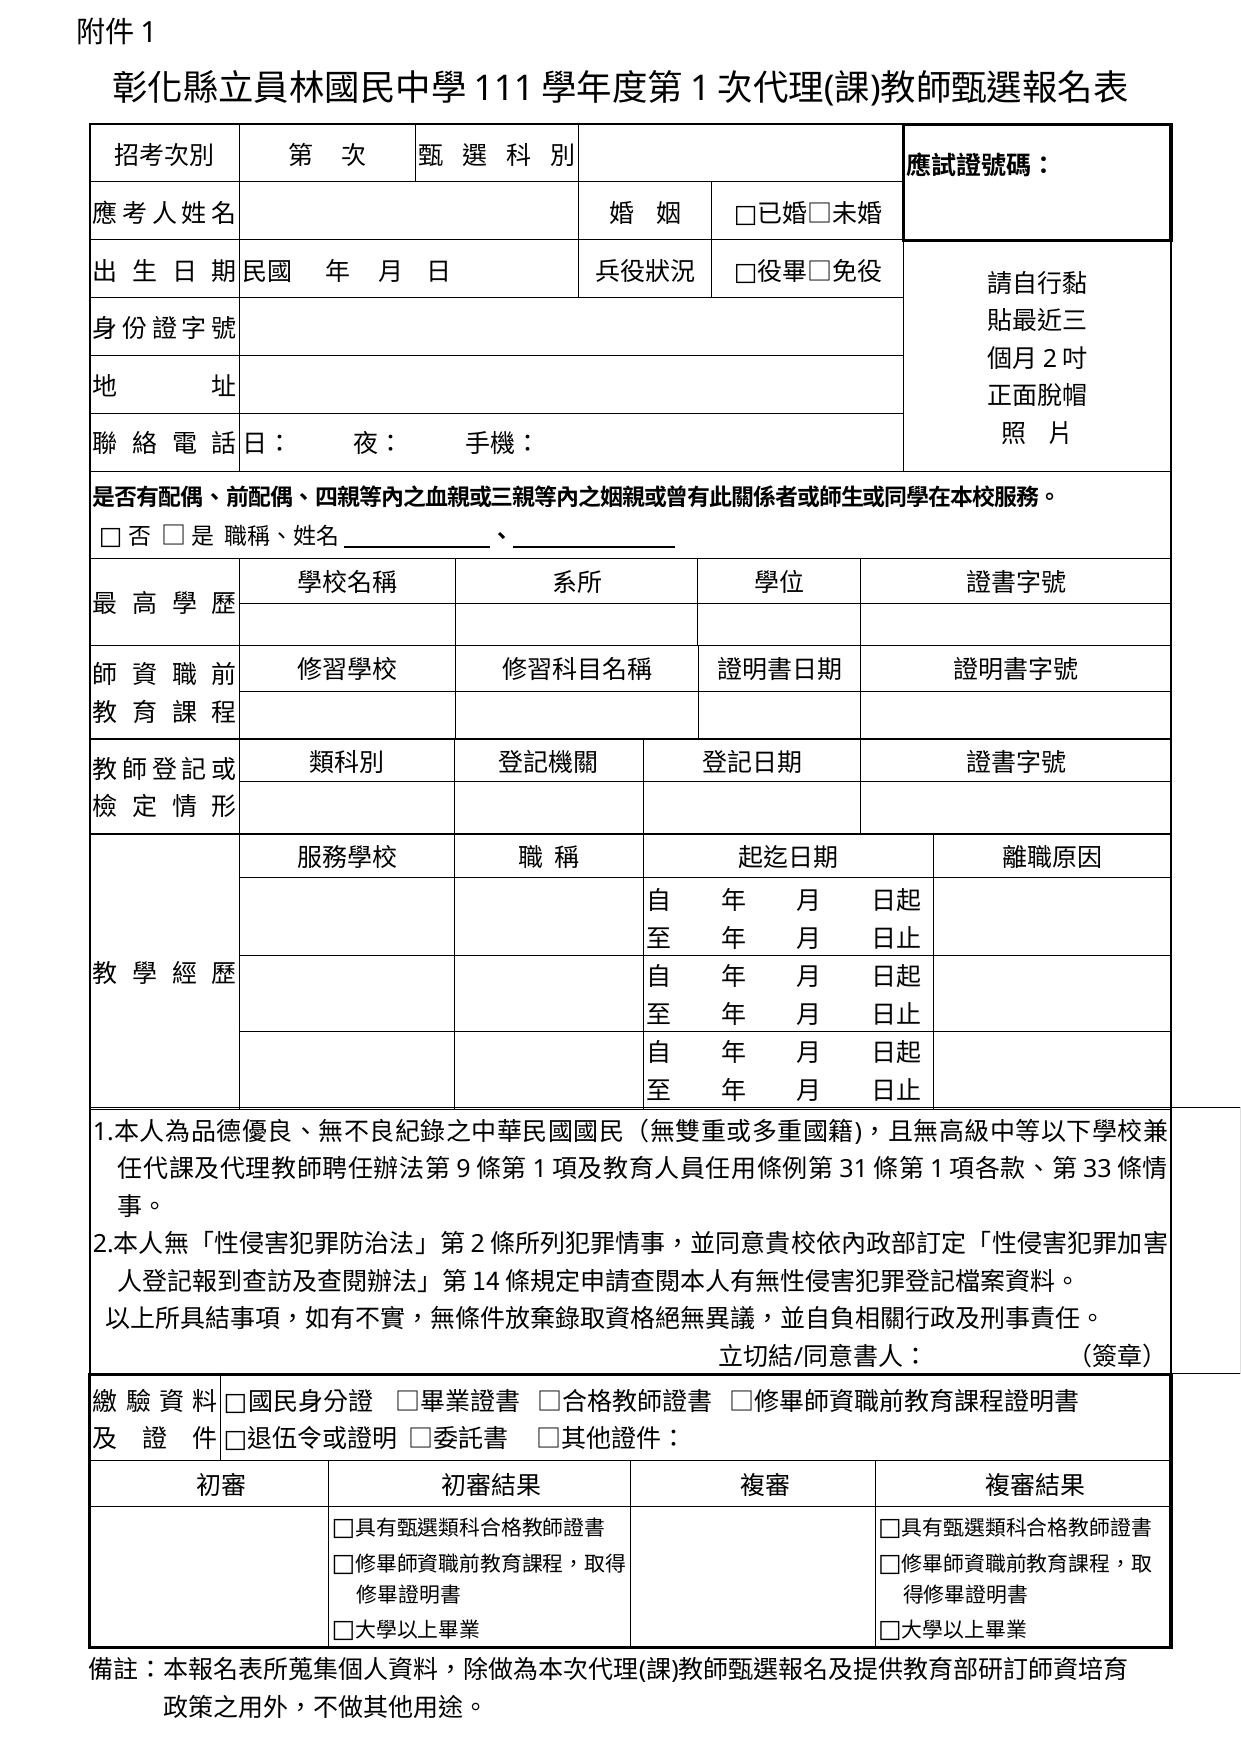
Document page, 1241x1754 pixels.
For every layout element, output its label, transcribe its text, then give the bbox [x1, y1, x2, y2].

table_cell □已婚□未婚 [712, 182, 902, 239]
table_cell [644, 782, 860, 833]
table_cell 初審結果 [329, 1461, 630, 1506]
table_cell [699, 692, 860, 738]
table_cell 是否有配偶、前配偶、四親等內之血親或三親等內之姻親或曾有此關係者或師生或同學在本校服務。 □ 否 □ 是 職稱、姓名 、 [91, 472, 1170, 558]
text 備註：本報名表所蒐集個人資料，除做為本次代理(課)教師甄選報名及提供教育部研訂師資培育政策之用外，不做其他用途。 [89, 1649, 1152, 1724]
table_cell 服務學校 [240, 835, 454, 877]
table_cell 師資職前 教育課程 [91, 646, 239, 738]
table_cell 國民身分證 □畢業證書 □合格教師證書 □修畢師資職前教育課程證明書 □退伍令或證明 □委託書 □其他證件： [221, 1376, 1169, 1460]
table_cell 自 年 月 日起 至 年 月 日止 [644, 1032, 933, 1107]
table_cell □具有甄選類科合格教師證書 □修畢師資職前教育課程，取得修畢證明書 □大學以上畢業 [876, 1507, 1169, 1646]
table_cell [240, 356, 903, 413]
table_cell [631, 1507, 875, 1646]
table_cell [240, 956, 454, 1031]
table_cell [861, 692, 1170, 738]
table_cell 出生日期 [91, 240, 239, 297]
table_cell 登記日期 [644, 740, 860, 781]
table_header 應試證號碼： [905, 126, 1169, 239]
table_cell 起迄日期 [644, 835, 933, 877]
table_cell 類科別 [240, 740, 454, 781]
table_cell [934, 878, 1170, 955]
table_cell [240, 182, 578, 239]
table_cell [455, 1032, 643, 1107]
table_cell 教學經歷 [91, 835, 239, 1107]
table_cell □役畢□免役 [712, 240, 903, 297]
table_cell 證明書字號 [861, 646, 1170, 691]
table_cell [934, 1032, 1170, 1107]
table_cell [456, 692, 698, 738]
table_cell [240, 782, 454, 833]
table_cell 教師登記或檢定情形 [91, 740, 239, 833]
table_cell [1172, 1108, 1240, 1373]
table_header 招考次別 [91, 125, 239, 181]
table_cell 證明書日期 [699, 646, 860, 691]
table_cell [240, 604, 455, 644]
table_cell 自 年 月 日起 至 年 月 日止 [644, 956, 933, 1031]
table_cell [455, 878, 643, 955]
table_cell [240, 1032, 454, 1107]
table_cell [240, 878, 454, 955]
table_cell [456, 604, 697, 644]
table_cell 登記機關 [455, 740, 643, 781]
table_header 甄選科別 [416, 125, 578, 181]
table_cell 初審 [91, 1461, 328, 1506]
table_cell 學位 [698, 559, 860, 603]
table_cell 證書字號 [861, 559, 1170, 603]
table_cell [240, 298, 903, 355]
table_cell 修習科目名稱 [456, 646, 698, 691]
table_cell 聯絡電話 [91, 414, 239, 471]
table_cell [934, 956, 1170, 1031]
table_cell 身份證字號 [91, 298, 239, 355]
table_header [579, 125, 902, 181]
table_cell [91, 1507, 328, 1646]
table_cell 複審 [631, 1461, 875, 1506]
table_cell 民國 年 月 日 [240, 240, 578, 297]
table_cell 學校名稱 [240, 559, 455, 603]
table_cell 最高學歷 [91, 559, 239, 644]
table_cell 請自行黏 貼最近三 個月2吋 正面脫帽 照 片 [904, 242, 1170, 471]
table_cell [455, 956, 643, 1031]
table_cell 複審結果 [876, 1461, 1169, 1506]
table_cell 1.本人為品德優良、無不良紀錄之中華民國國民（無雙重或多重國籍)，且無高級中等以下學校兼任代課及代理教師聘任辦法第9條第1項及教育人員任用條例第31條第1項各款、第33條情事。 2.本人無「性侵害犯罪防治法」第2條所列犯罪情事，並同意貴校依內政部訂定「性侵害犯罪加害人登記報到查訪及查閱辦法」第14條規定申請查閱本人有無性侵害犯罪登記檔案資料。 以上所具結事項，如有不實，無條件放棄錄取資格絕無異議，並自負相關行政及刑事責任。 立切結/同意書人： （簽章） [91, 1110, 1170, 1373]
table_cell 繳驗資料 及證件 [91, 1376, 220, 1460]
table_cell 兵役狀況 [579, 240, 711, 297]
table_cell 職 稱 [455, 835, 643, 877]
table_cell 地址 [91, 356, 239, 413]
table_cell 證書字號 [861, 740, 1170, 781]
table_cell 自 年 月 日起 至 年 月 日止 [644, 878, 933, 955]
table_cell 婚 姻 [579, 182, 711, 239]
table_cell 日： 夜： 手機： [240, 414, 903, 471]
table_cell 應考人姓名 [91, 182, 239, 239]
table_cell [861, 604, 1170, 644]
table_cell [698, 604, 860, 644]
table_cell 系所 [456, 559, 697, 603]
table_header 第 次 [240, 125, 415, 181]
table_cell 修習學校 [240, 646, 455, 691]
table_cell [455, 782, 643, 833]
table_cell 離職原因 [934, 835, 1170, 877]
text 彰化縣立員林國民中學111學年度第1次代理(課)教師甄選報名表 [89, 48, 1152, 123]
table_cell [240, 692, 455, 738]
table_cell [861, 782, 1170, 833]
table_cell □具有甄選類科合格教師證書 □修畢師資職前教育課程，取得修畢證明書 □大學以上畢業 [329, 1507, 630, 1646]
